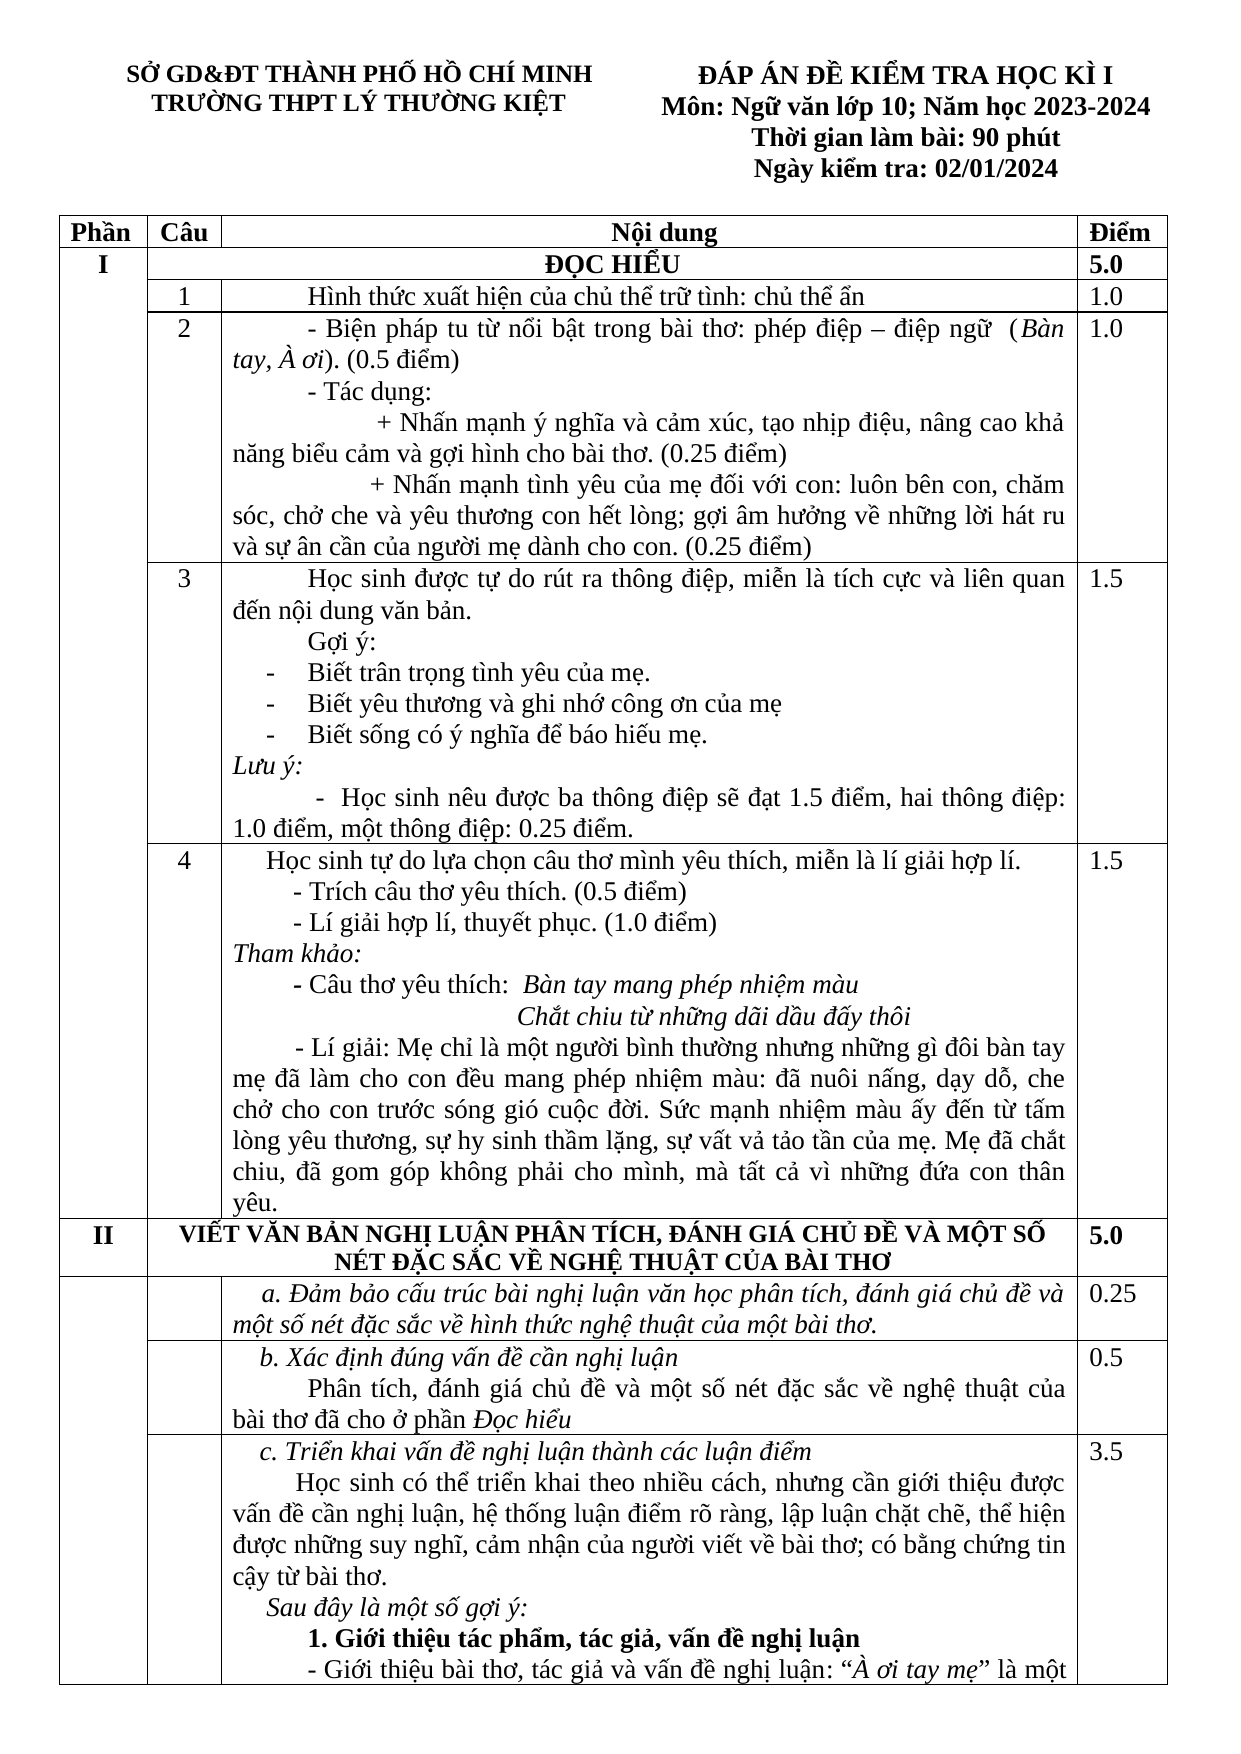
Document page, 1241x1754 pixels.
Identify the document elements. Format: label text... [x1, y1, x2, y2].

table_header Câu [148, 216, 221, 247]
table_cell b. Xác định đúng vấn đề cần nghị luận Phân tích, đánh giá chủ đề và một số nét đặc sắc về nghệ thuật của bài thơ đã cho ở phần Đọc hiểu [222, 1341, 1077, 1434]
table_header SỞ GD&ĐT THÀNH PHỐ HỒ CHÍ MINH TRƯỜNG THPT LÝ THƯỜNG KIỆT [40, 59, 630, 184]
table_header Điểm [1078, 216, 1167, 247]
table_cell 3 [148, 563, 221, 843]
table_cell 0.5 [1078, 1341, 1167, 1434]
table_cell 1.5 [1078, 563, 1167, 843]
table_cell a. Đảm bảo cấu trúc bài nghị luận văn học phân tích, đánh giá chủ đề và một số nét đặc sắc về hình thức nghệ thuật của một bài thơ. [222, 1277, 1077, 1339]
table_cell 5.0 [1078, 248, 1167, 279]
table_cell 1.0 [1078, 280, 1167, 311]
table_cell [222, 1435, 1077, 1684]
table_cell [148, 1277, 221, 1339]
table_cell Hình thức xuất hiện của chủ thể trữ tình: chủ thể ẩn [222, 280, 1077, 311]
table_header ĐÁP ÁN ĐỀ KIỂM TRA HỌC KÌ I Môn: Ngữ văn lớp 10; Năm học 2023-2024 Thời gian làm bài: 90 phút Ngày kiểm tra: 02/01/2024 [630, 59, 1181, 184]
table_cell II [60, 1219, 147, 1276]
table_cell 2 [148, 313, 221, 562]
table_cell - Biện pháp tu từ nổi bật trong bài thơ: phép điệp – điệp ngữ (Bàn tay, À ơi). (0.5 điểm) - Tác dụng: + Nhấn mạnh ý nghĩa và cảm xúc, tạo nhịp điệu, nâng cao khả năng biểu cảm và gợi hình cho bài thơ. (0.25 điểm) + Nhấn mạnh tình yêu của mẹ đối với con: luôn bên con, chăm sóc, chở che và yêu thương con hết lòng; gợi âm hưởng về những lời hát ru và sự ân cần của người mẹ dành cho con. (0.25 điểm) [222, 313, 1077, 562]
table_cell VIẾT VĂN BẢN NGHỊ LUẬN PHÂN TÍCH, ĐÁNH GIÁ CHỦ ĐỀ VÀ MỘT SỐ NÉT ĐẶC SẮC VỀ NGHỆ THUẬT CỦA BÀI THƠ [148, 1219, 1077, 1276]
table_cell 0.25 [1078, 1277, 1167, 1339]
table_cell 5.0 [1078, 1219, 1167, 1276]
table_cell 1.0 [1078, 313, 1167, 562]
table_cell [148, 1341, 221, 1434]
table_cell Học sinh tự do lựa chọn câu thơ mình yêu thích, miễn là lí giải hợp lí. - Trích câu thơ yêu thích. (0.5 điểm) - Lí giải hợp lí, thuyết phục. (1.0 điểm) Tham khảo: - Câu thơ yêu thích: Bàn tay mang phép nhiệm màu Chắt chiu từ những dãi dầu đấy thôi - Lí giải: Mẹ chỉ là một người bình thường nhưng những gì đôi bàn tay mẹ đã làm cho con đều mang phép nhiệm màu: đã nuôi nấng, dạy dỗ, che chở cho con trước sóng gió cuộc đời. Sức mạnh nhiệm màu ấy đến từ tấm lòng yêu thương, sự hy sinh thầm lặng, sự vất vả tảo tần của mẹ. Mẹ đã chắt chiu, đã gom góp không phải cho mình, mà tất cả vì những đứa con thân yêu. [222, 844, 1077, 1218]
table_cell [148, 1435, 221, 1684]
table_header Phần [60, 216, 147, 247]
table_cell Học sinh được tự do rút ra thông điệp, miễn là tích cực và liên quan đến nội dung văn bản. Gợi ý: Biết trân trọng tình yêu của mẹ. Biết yêu thương và ghi nhớ công ơn của mẹ Biết sống có ý nghĩa để báo hiếu mẹ. Lưu ý: - Học sinh nêu được ba thông điệp sẽ đạt 1.5 điểm, hai thông điệp: 1.0 điểm, một thông điệp: 0.25 điểm. [222, 563, 1077, 843]
table_cell [60, 1277, 147, 1684]
table_cell 3.5 [1078, 1435, 1167, 1684]
table_cell ĐỌC HIỂU [148, 248, 1077, 279]
table_cell 1.5 [1078, 844, 1167, 1218]
table_cell I [60, 248, 147, 1218]
table_cell 4 [148, 844, 221, 1218]
table_cell 1 [148, 280, 221, 311]
table_header Nội dung [222, 216, 1077, 247]
